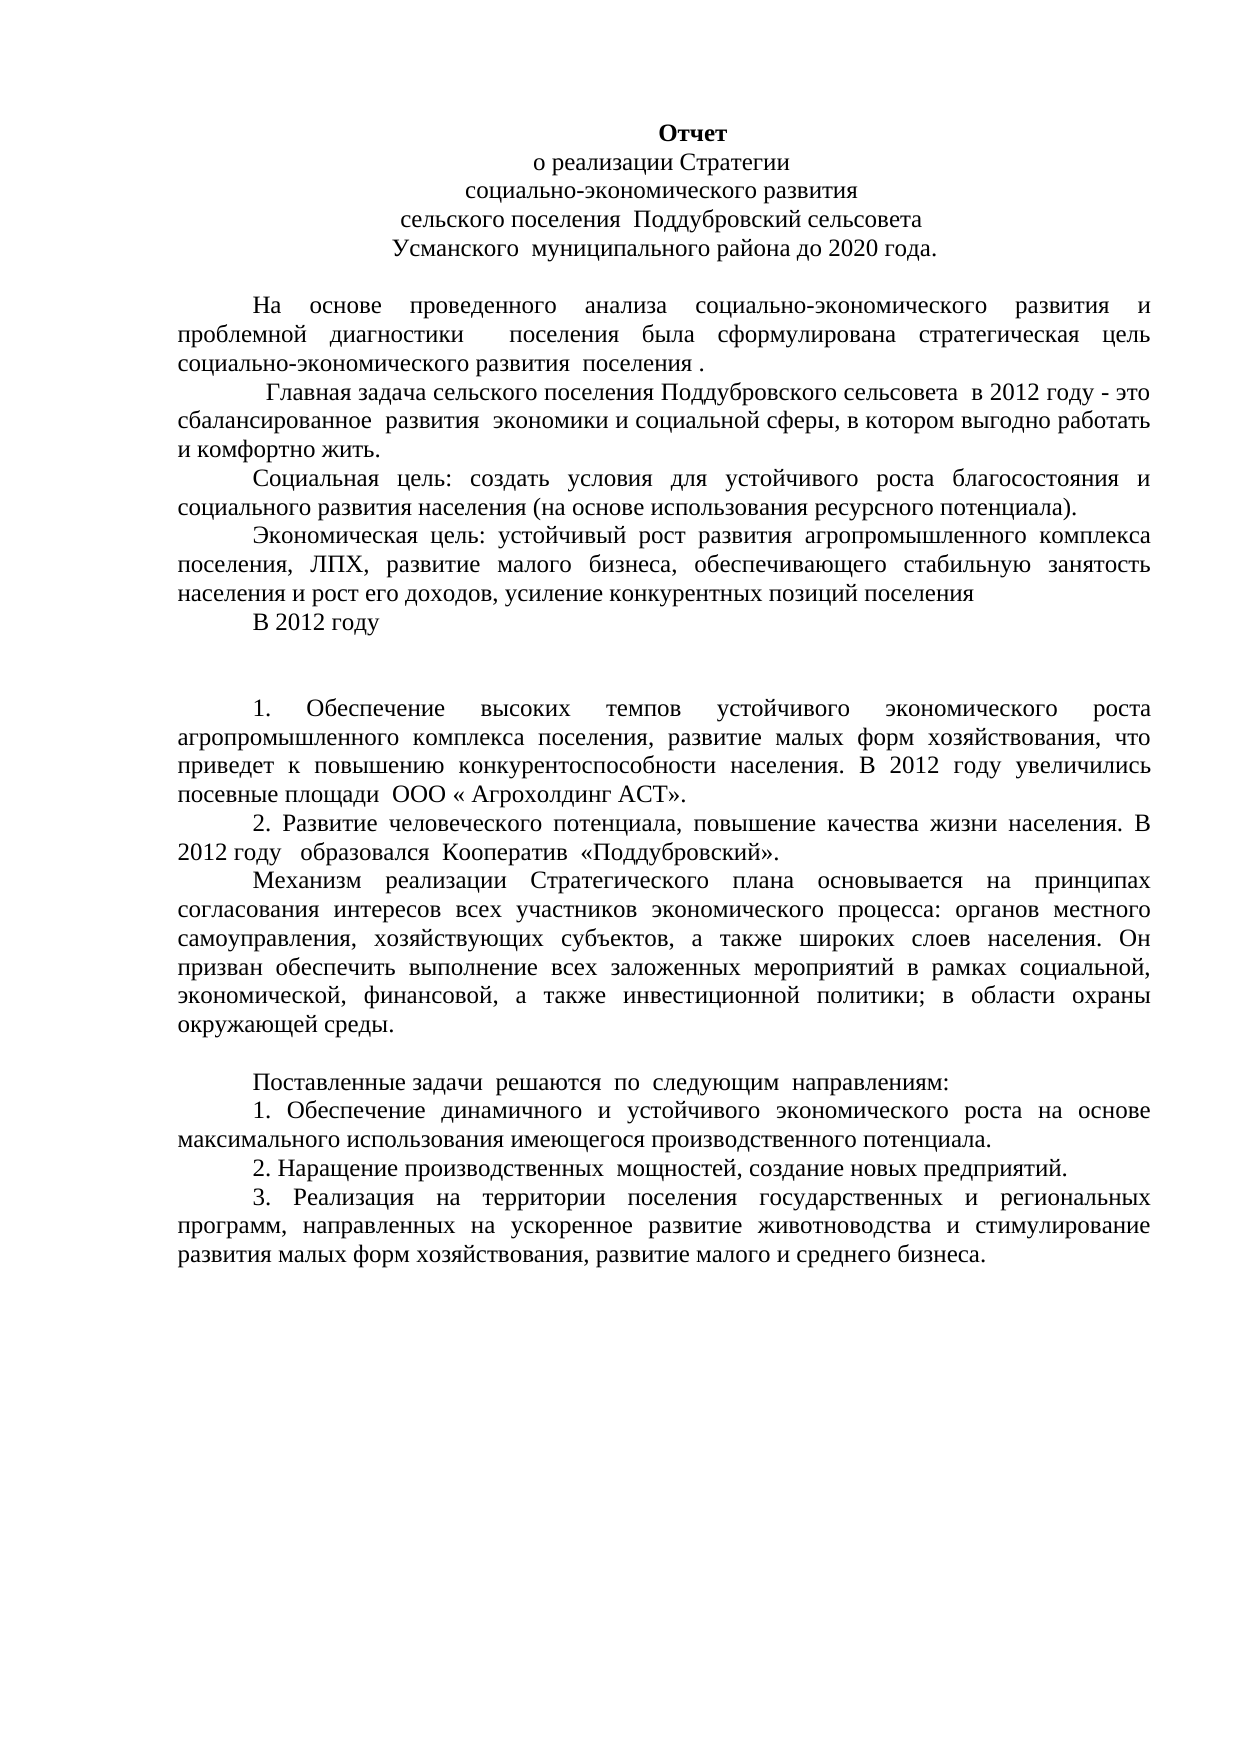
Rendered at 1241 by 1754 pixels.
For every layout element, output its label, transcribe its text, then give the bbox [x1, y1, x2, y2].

text Экономическая цель: устойчивый рост развития агропромышленного комплекса поселения, ЛПХ, развитие малого бизнеса, обеспечивающего стабильную занятость населения и рост его доходов, усиление конкурентных позиций поселения [177, 521, 1152, 607]
text Социальная цель: создать условия для устойчивого роста благосостояния и социального развития населения (на основе использования ресурсного потенциала). [177, 463, 1152, 521]
text Отчет [177, 118, 1152, 147]
text 1. Обеспечение динамичного и устойчивого экономического роста на основе максимального использования имеющегося производственного потенциала. [177, 1096, 1152, 1153]
text о реализации Стратегии социально-экономического развития сельского поселения Поддубровский сельсовета Усманского муниципального района до 2020 года. [177, 147, 1152, 262]
text В 2012 году [177, 607, 1152, 636]
text Главная задача сельского поселения Поддубровского сельсовета в 2012 году - это сбалансированное развития экономики и социальной сферы, в котором выгодно работать и комфортно жить. [177, 377, 1152, 463]
text 1. Обеспечение высоких темпов устойчивого экономического роста агропромышленного комплекса поселения, развитие малых форм хозяйствования, что приведет к повышению конкурентоспособности населения. В 2012 году увеличились посевные площади ООО « Агрохолдинг АСТ». [177, 693, 1152, 808]
text Поставленные задачи решаются по следующим направлениям: [177, 1067, 1152, 1096]
text 3. Реализация на территории поселения государственных и региональных программ, направленных на ускоренное развитие животноводства и стимулирование развития малых форм хозяйствования, развитие малого и среднего бизнеса. [177, 1182, 1152, 1268]
text На основе проведенного анализа социально-экономического развития и проблемной диагностики поселения была сформулирована стратегическая цель социально-экономического развития поселения . [177, 291, 1152, 377]
text 2. Наращение производственных мощностей, создание новых предприятий. [177, 1153, 1152, 1182]
text Механизм реализации Стратегического плана основывается на принципах согласования интересов всех участников экономического процесса: органов местного самоуправления, хозяйствующих субъектов, а также широких слоев населения. Он призван обеспечить выполнение всех заложенных мероприятий в рамках социальной, экономической, финансовой, а также инвестиционной политики; в области охраны окружающей среды. [177, 866, 1152, 1038]
text 2. Развитие человеческого потенциала, повышение качества жизни населения. В 2012 году образовался Кооператив «Поддубровский». [177, 808, 1152, 866]
